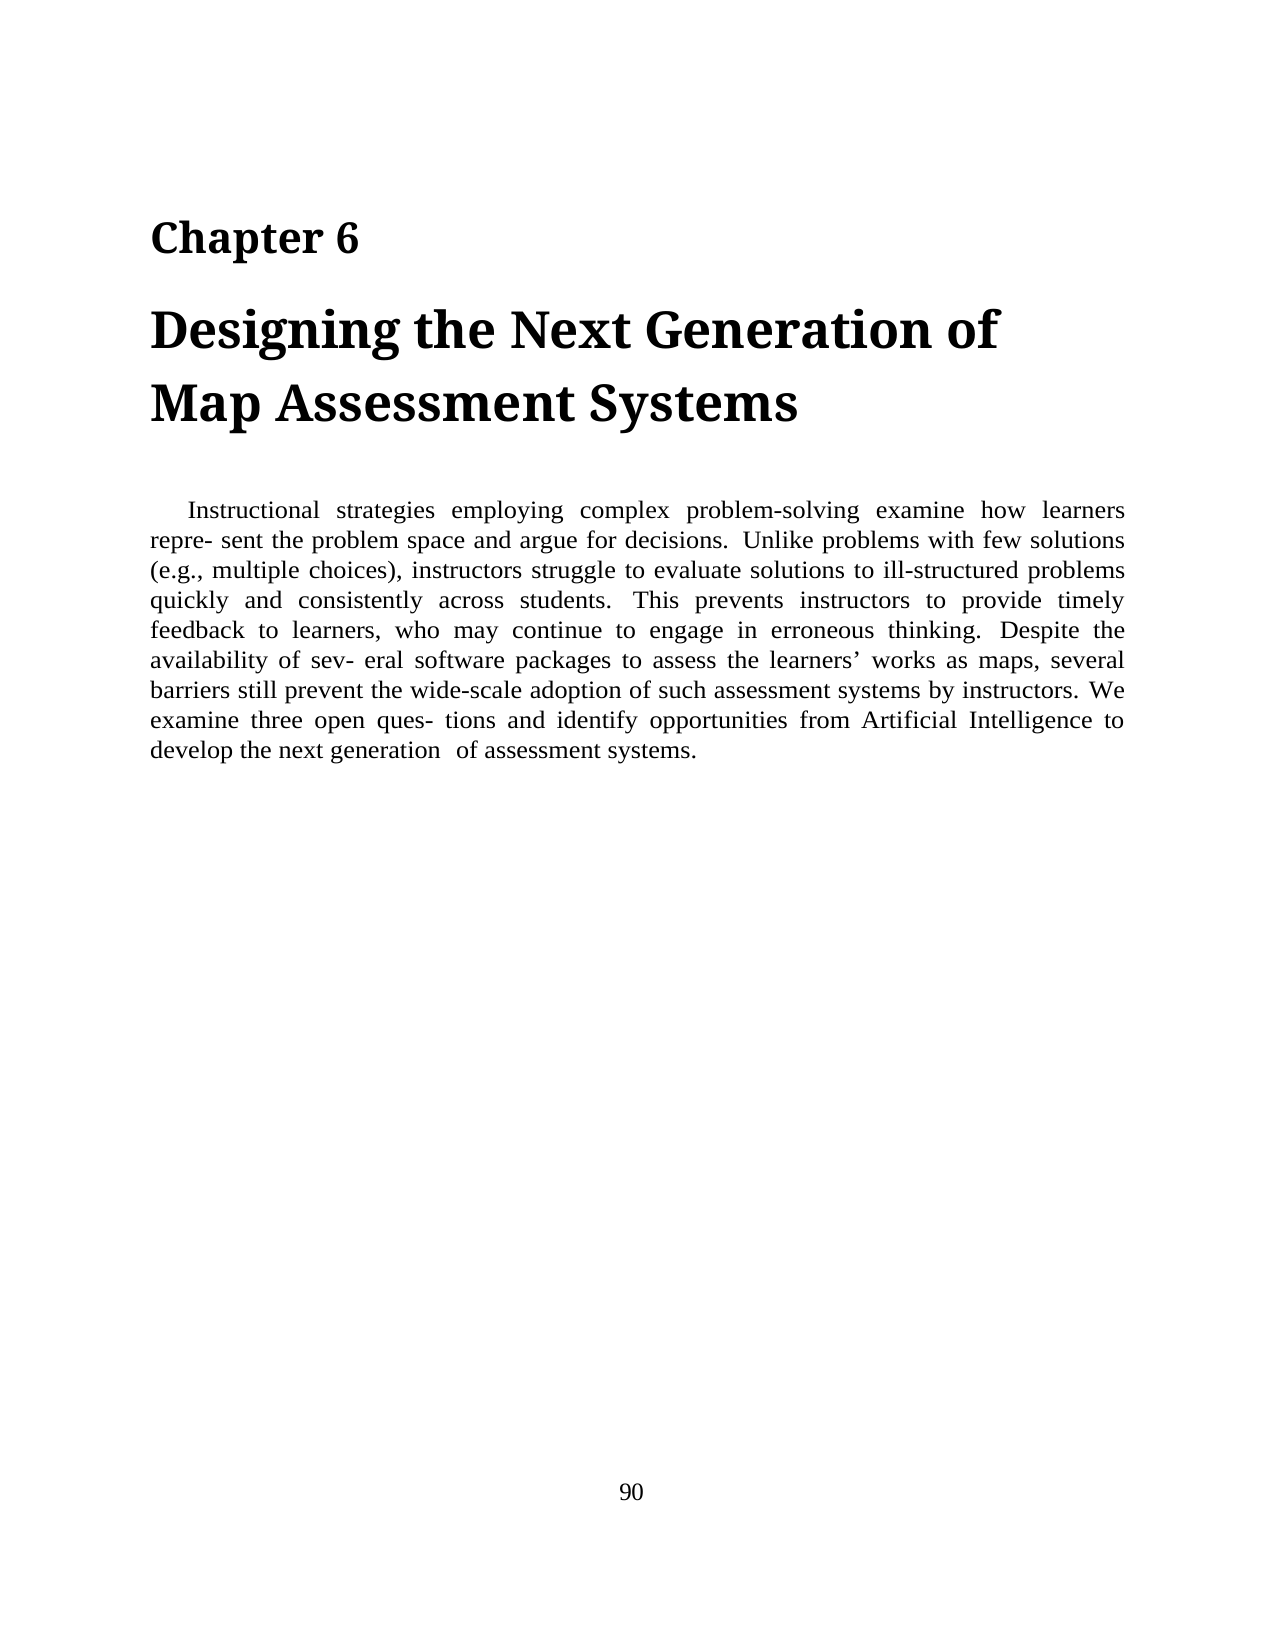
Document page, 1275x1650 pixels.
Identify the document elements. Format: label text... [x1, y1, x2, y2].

text Instructional strategies employing complex problem-solving examine how learners repre- sent the problem space and argue for decisions. Unlike problems with few solutions (e.g., multiple choices), instructors struggle to evaluate solutions to ill-structured problems quickly and consistently across students. This prevents instructors to provide timely feedback to learners, who may continue to engage in erroneous thinking. Despite the availability of sev- eral software packages to assess the learners’ works as maps, several barriers still prevent the wide-scale adoption of such assessment systems by instructors. We examine three open ques- tions and identify opportunities from Artificial Intelligence to develop the next generation of assessment systems. [150, 495, 1125, 764]
subtitle Designing the Next Generation of Map Assessment Systems [150, 293, 1108, 437]
text Chapter 6 [150, 208, 1154, 267]
